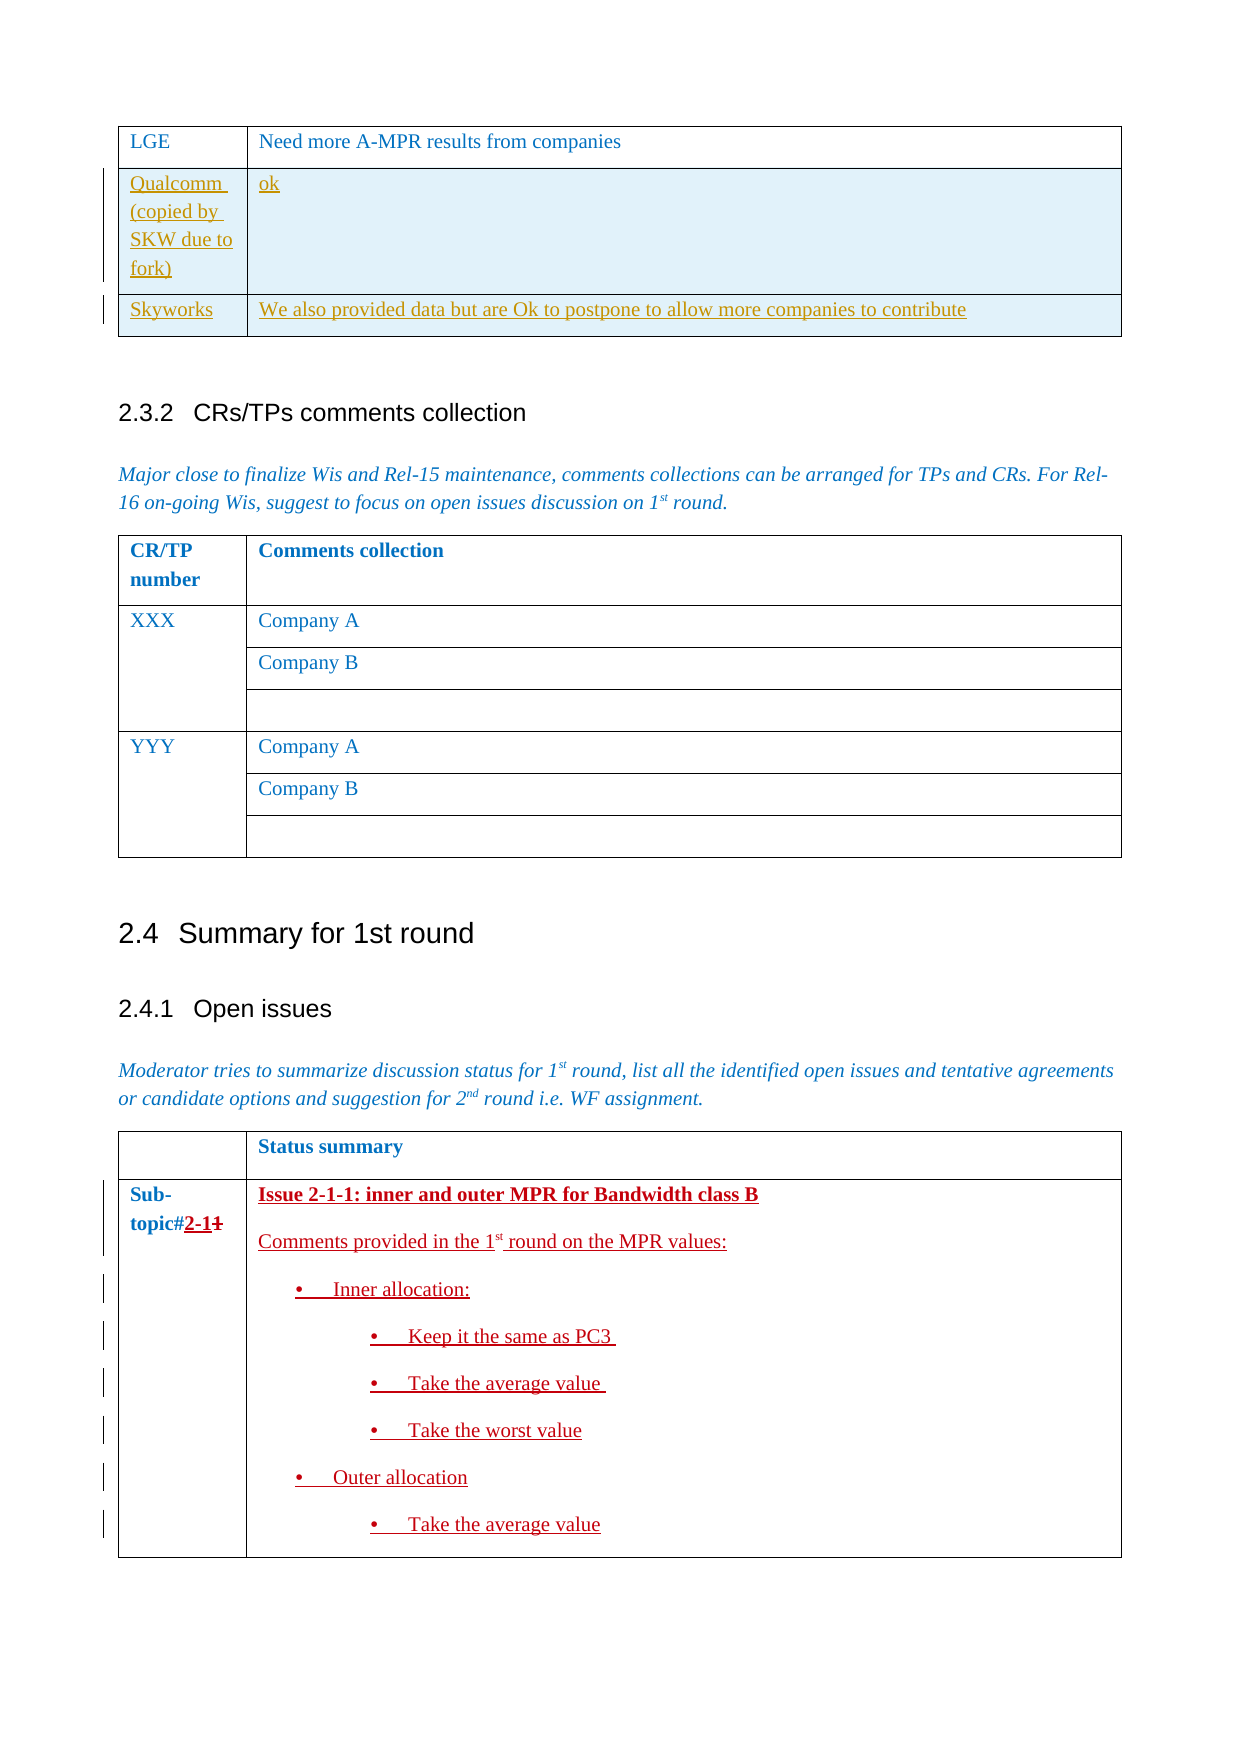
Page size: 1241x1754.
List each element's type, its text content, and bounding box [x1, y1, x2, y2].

table_header CR/TP number [119, 536, 246, 605]
table_cell YYY [119, 732, 246, 857]
table_cell Sub-topic# [119, 1180, 246, 1557]
table_cell Company A [247, 606, 1121, 647]
table_cell [247, 1180, 1121, 1557]
subtitle Open issues [118, 980, 1122, 1037]
table_cell Need more A-MPR results from companies [248, 127, 1121, 167]
text Moderator tries to summarize discussion status for 1st round, list all the identified open issues and tentative agreements or candidate options and suggestion for 2nd round i.e. WF assignment. [118, 1056, 1122, 1112]
table_cell [247, 816, 1121, 857]
table_header Status summary [247, 1132, 1121, 1179]
table_header Comments collection [247, 536, 1121, 605]
table_cell LGE [119, 127, 247, 167]
table_cell Company A [247, 732, 1121, 773]
table_cell [247, 690, 1121, 731]
table_cell XXX [119, 606, 246, 731]
subtitle CRs/TPs comments collection [118, 384, 1122, 441]
table_cell Company B [247, 648, 1121, 689]
table_header [119, 1132, 246, 1179]
text Major close to finalize Wis and Rel-15 maintenance, comments collections can be arranged for TPs and CRs. For Rel-16 on-going Wis, suggest to focus on open issues discussion on 1st round. [118, 460, 1122, 516]
table_cell Company B [247, 774, 1121, 815]
subtitle Summary for 1st round [118, 905, 1122, 961]
